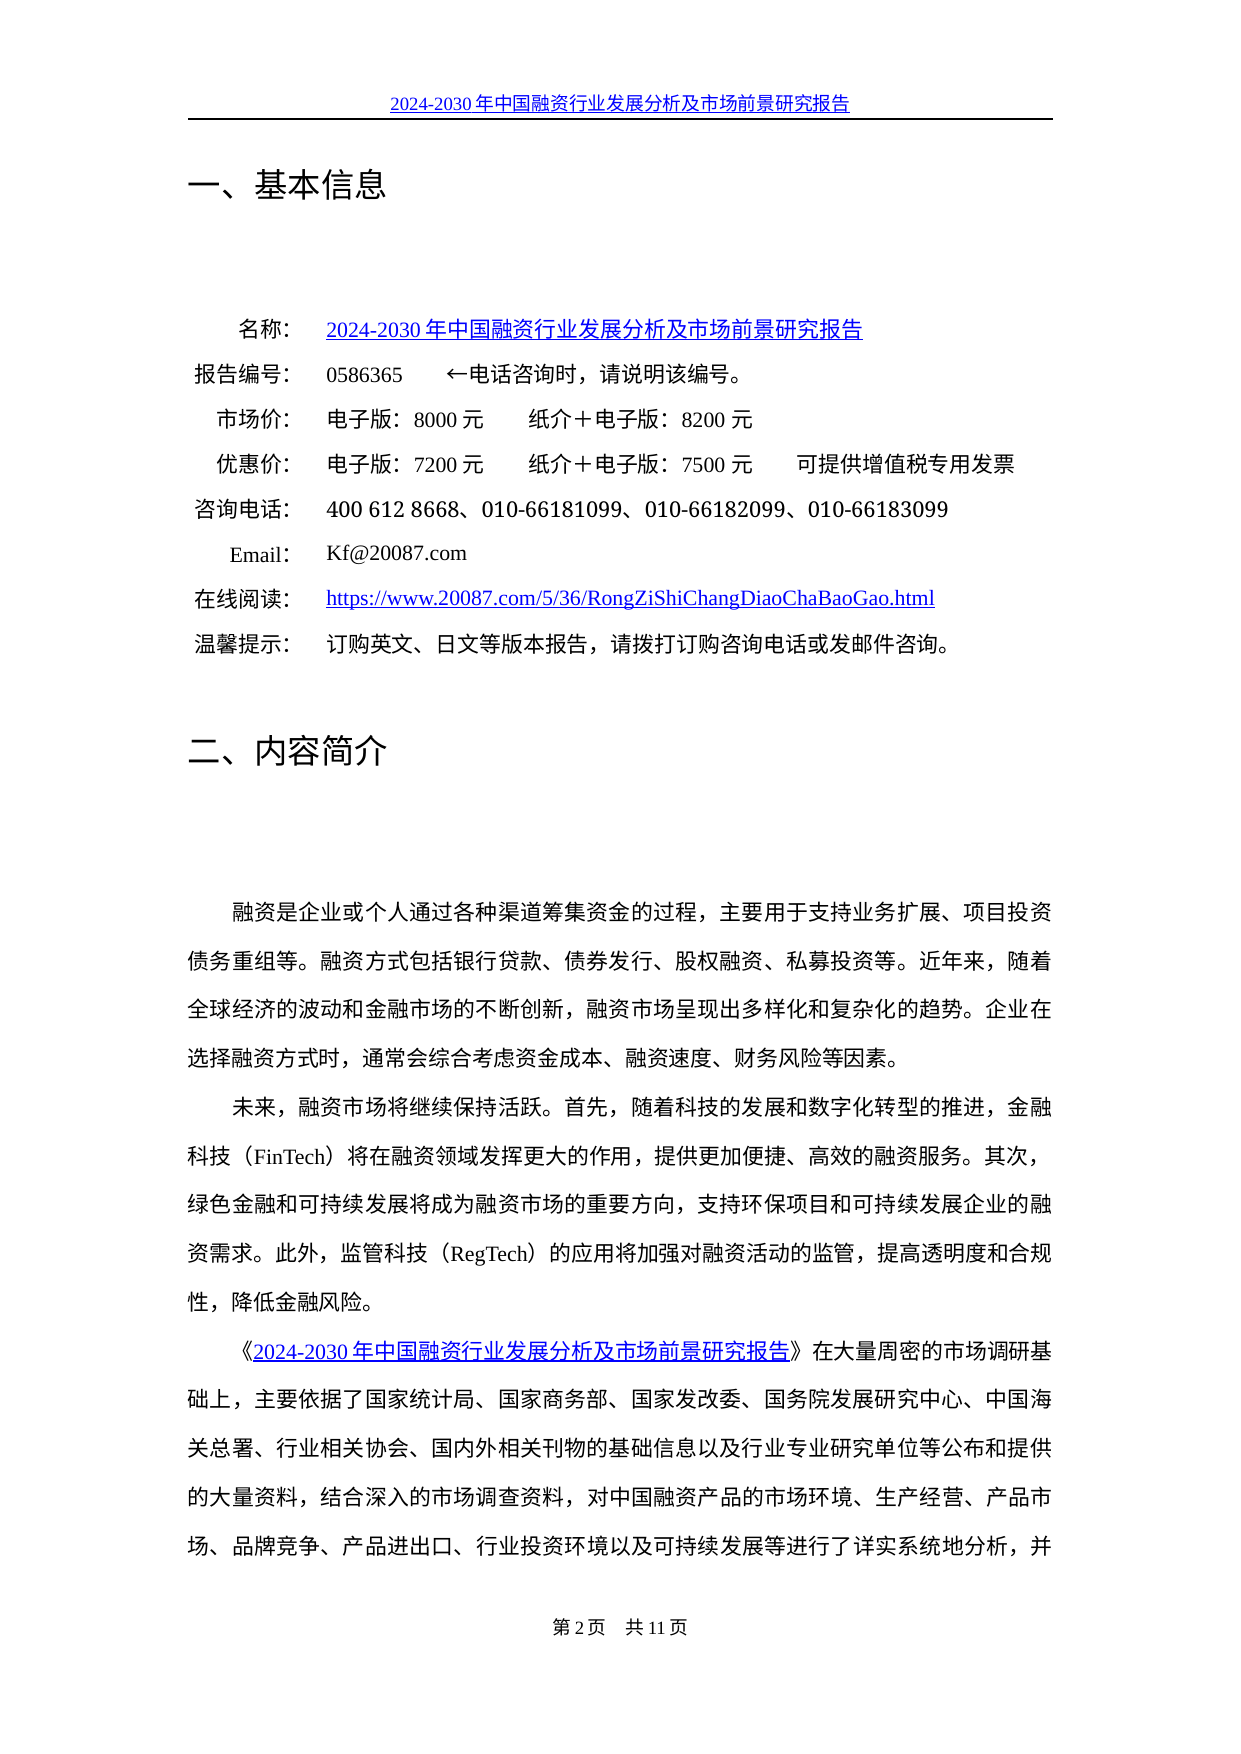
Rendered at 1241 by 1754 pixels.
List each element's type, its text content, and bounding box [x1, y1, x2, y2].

table_cell 0586365 ←电话咨询时，请说明该编号。 [315, 357, 1073, 402]
table_cell 400 612 8668、010-66181099、010-66182099、010-66183099 [315, 492, 1073, 537]
table_cell [315, 582, 1073, 627]
table_cell 市场价： [167, 402, 315, 447]
table_cell 在线阅读： [167, 582, 315, 627]
table_cell Email： [167, 537, 315, 582]
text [187, 894, 1053, 1561]
table_cell 报告编号： [167, 357, 315, 402]
table_cell 温馨提示： [167, 627, 315, 672]
table_cell 订购英文、日文等版本报告，请拨打订购咨询电话或发邮件咨询。 [315, 627, 1073, 672]
table_cell Kf@20087.com [315, 537, 1073, 582]
title 一、基本信息 [187, 150, 1053, 215]
title 二、内容简介 [187, 717, 1053, 782]
table_cell 电子版：8000 元 纸介＋电子版：8200 元 [315, 402, 1073, 447]
table_cell 电子版：7200 元 纸介＋电子版：7500 元 可提供增值税专用发票 [315, 447, 1073, 492]
table_header 2024-2030年中国融资行业发展分析及市场前景研究报告 [315, 312, 1073, 357]
table_header 名称： [167, 312, 315, 357]
table_cell 咨询电话： [167, 492, 315, 537]
table_cell 优惠价： [167, 447, 315, 492]
